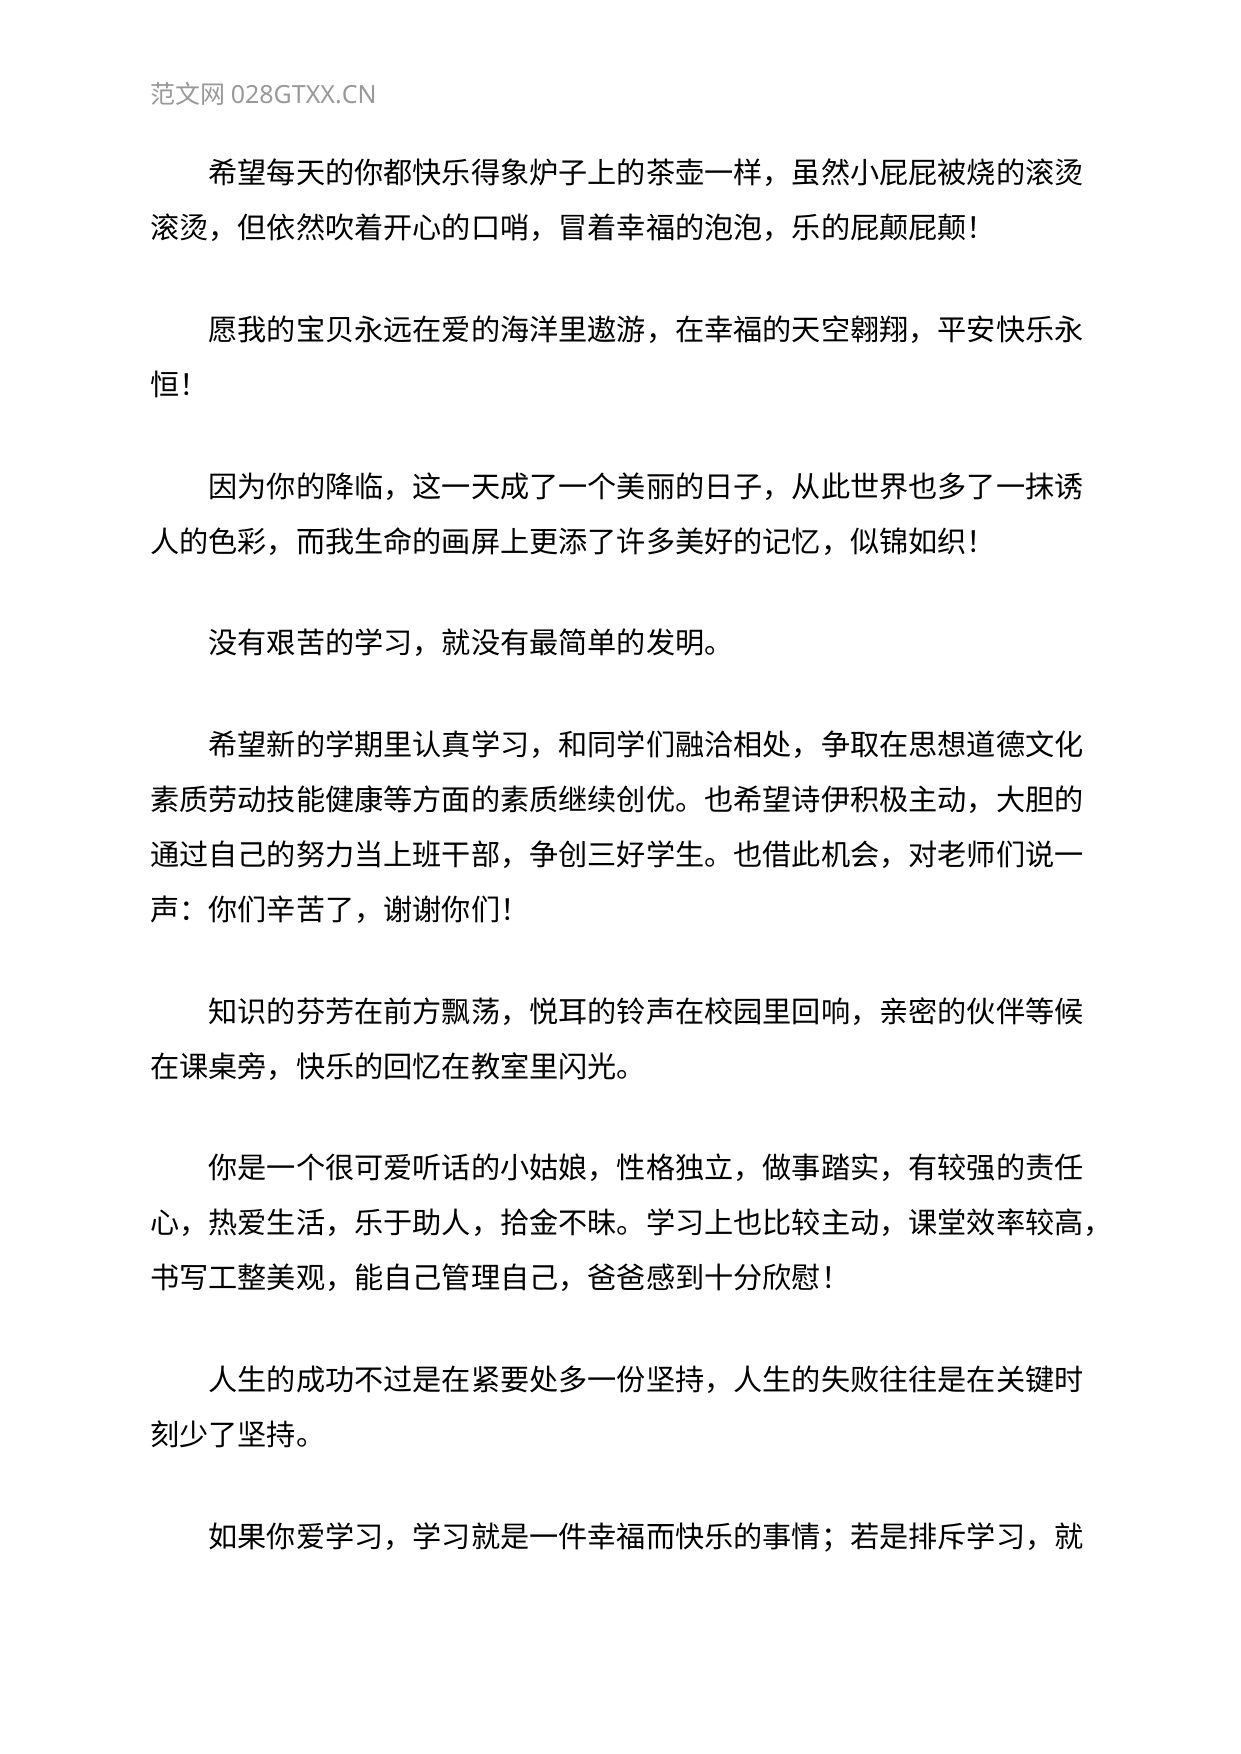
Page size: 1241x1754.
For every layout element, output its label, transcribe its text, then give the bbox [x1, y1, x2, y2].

text 愿我的宝贝永远在爱的海洋里遨游，在幸福的天空翱翔，平安快乐永恒！ [150, 307, 1090, 404]
text 希望每天的你都快乐得象炉子上的茶壶一样，虽然小屁屁被烧的滚烫滚烫，但依然吹着开心的口哨，冒着幸福的泡泡，乐的屁颠屁颠！ [150, 150, 1090, 247]
text 希望新的学期里认真学习，和同学们融洽相处，争取在思想道德文化素质劳动技能健康等方面的素质继续创优。也希望诗伊积极主动，大胆的通过自己的努力当上班干部，争创三好学生。也借此机会，对老师们说一声：你们辛苦了，谢谢你们！ [150, 722, 1090, 929]
text 你是一个很可爱听话的小姑娘，性格独立，做事踏实，有较强的责任心，热爱生活，乐于助人，拾金不昧。学习上也比较主动，课堂效率较高，书写工整美观，能自己管理自己，爸爸感到十分欣慰！ [150, 1145, 1090, 1297]
text 没有艰苦的学习，就没有最简单的发明。 [150, 620, 1090, 662]
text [150, 1513, 1090, 1555]
text 人生的成功不过是在紧要处多一份坚持，人生的失败往往是在关键时刻少了坚持。 [150, 1356, 1090, 1454]
text 因为你的降临，这一天成了一个美丽的日子，从此世界也多了一抹诱人的色彩，而我生命的画屏上更添了许多美好的记忆，似锦如织！ [150, 463, 1090, 561]
text 知识的芬芳在前方飘荡，悦耳的铃声在校园里回响，亲密的伙伴等候在课桌旁，快乐的回忆在教室里闪光。 [150, 988, 1090, 1085]
